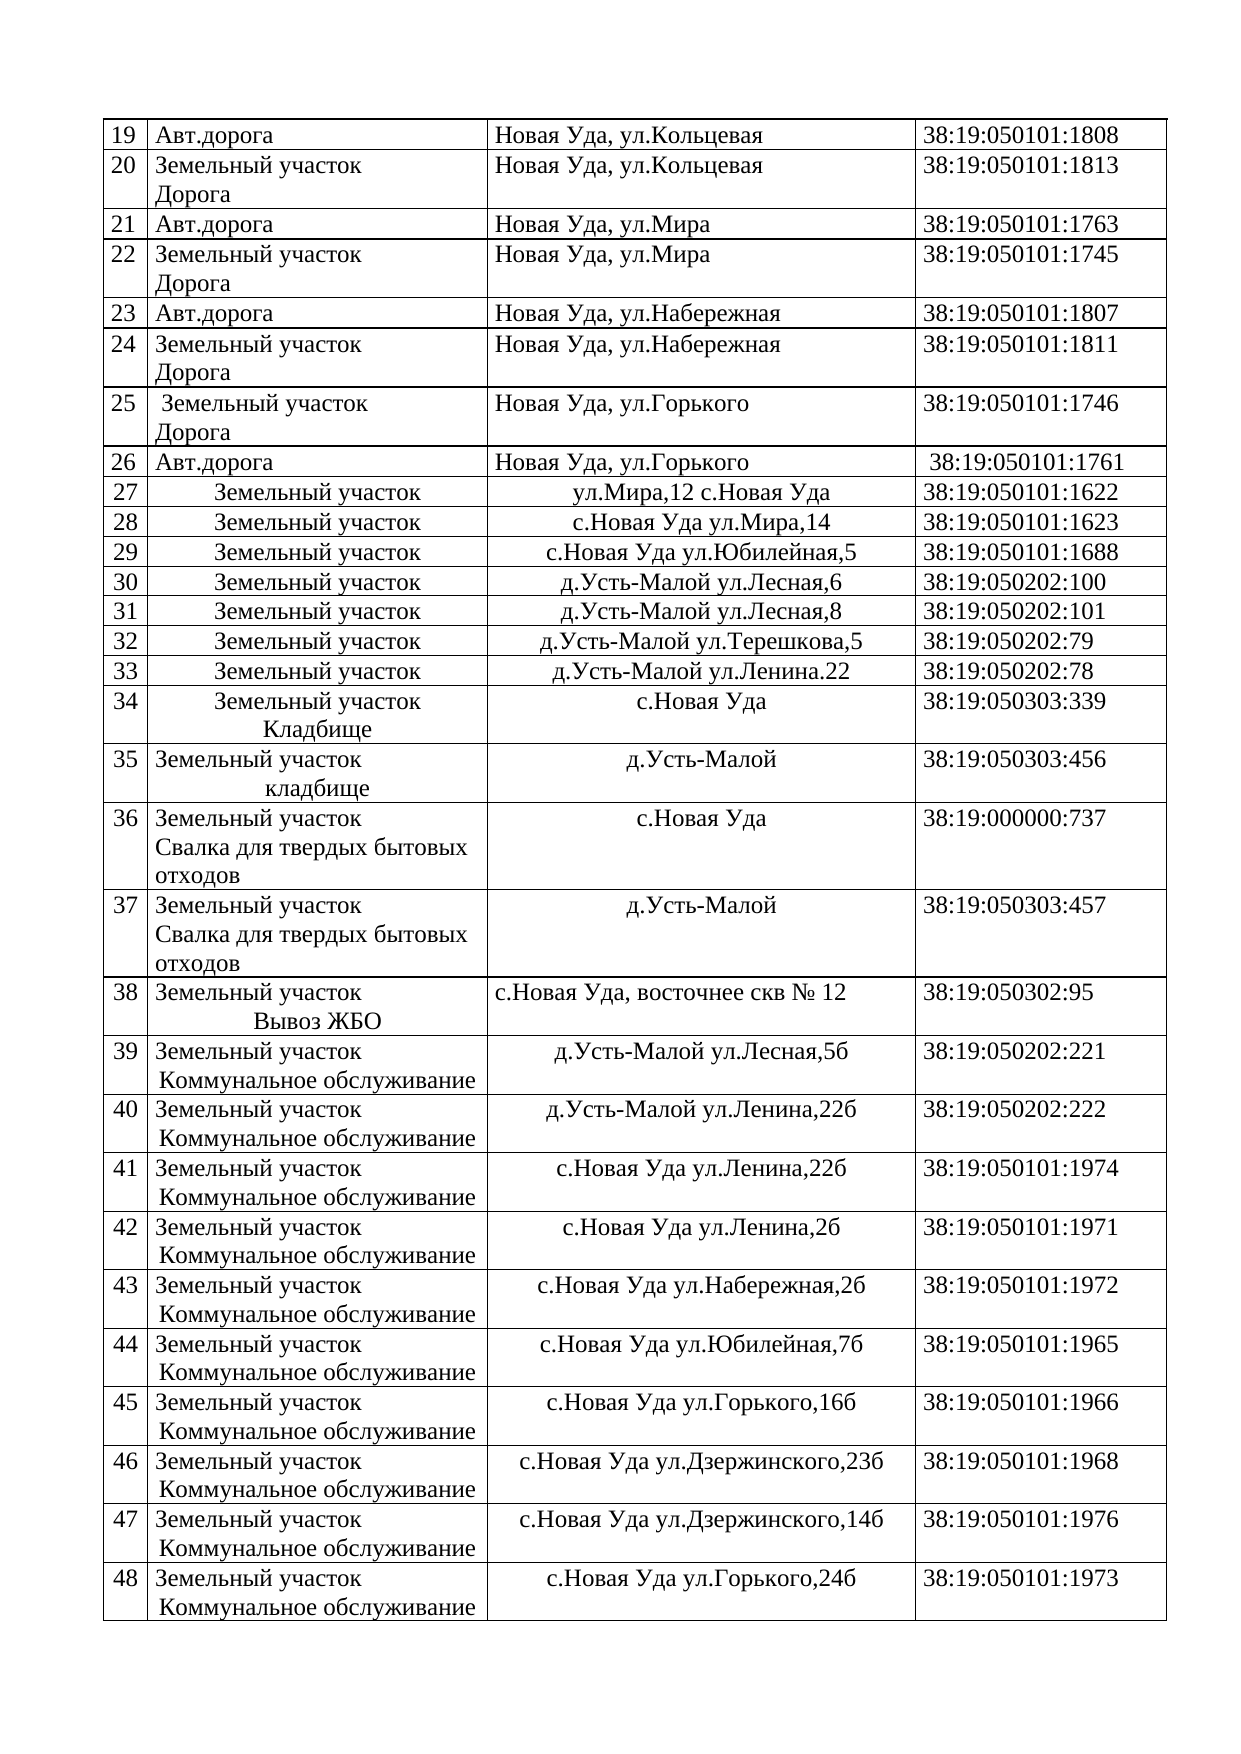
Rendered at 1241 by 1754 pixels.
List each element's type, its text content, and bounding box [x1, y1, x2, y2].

table_cell Земельный участок [148, 596, 487, 625]
table_cell Земельный участок [148, 567, 487, 595]
table_cell Земельный участок [148, 656, 487, 685]
table_cell 29 [104, 537, 147, 566]
table_cell Земельный участок Дорога [148, 240, 487, 297]
table_cell 38 [104, 978, 147, 1035]
table_cell Земельный участок [148, 537, 487, 566]
table_cell Земельный участок Свалка для твердых бытовых отходов [148, 803, 487, 889]
table_cell Новая Уда, ул.Мира [488, 209, 915, 238]
table_cell 38:19:050101:1968 [916, 1446, 1166, 1503]
table_cell Земельный участок кладбище [148, 744, 487, 802]
table_cell 47 [104, 1504, 147, 1562]
table_cell 27 [104, 477, 147, 506]
table_cell с.Новая Уда ул.Горького,24б [488, 1563, 915, 1620]
table_cell Земельный участок Вывоз ЖБО [148, 978, 487, 1035]
table_cell Новая Уда, ул.Кольцевая [488, 120, 915, 148]
table_cell Земельный участок Дорога [148, 329, 487, 386]
table_cell Земельный участок Кладбище [148, 686, 487, 743]
table_cell 38:19:050101:1811 [916, 329, 1166, 386]
table_cell с.Новая Уда ул.Набережная,2б [488, 1270, 915, 1328]
table_cell 38:19:050101:1971 [916, 1212, 1166, 1269]
table_cell 28 [104, 507, 147, 536]
table_cell с.Новая Уда ул.Ленина,2б [488, 1212, 915, 1269]
table_cell 38:19:050101:1976 [916, 1504, 1166, 1562]
table_cell 38:19:050303:457 [916, 890, 1166, 976]
table_cell 19 [104, 120, 147, 148]
table_cell Земельный участок Коммунальное обслуживание [148, 1270, 487, 1328]
table_cell ул.Мира,12 с.Новая Уда [488, 477, 915, 506]
table_cell 38:19:050202:221 [916, 1036, 1166, 1093]
table_cell с.Новая Уда ул.Дзержинского,23б [488, 1446, 915, 1503]
table_cell Земельный участок Свалка для твердых бытовых отходов [148, 890, 487, 976]
table_cell Земельный участок Коммунальное обслуживание [148, 1153, 487, 1211]
table_cell с.Новая Уда ул.Ленина,22б [488, 1153, 915, 1211]
table_cell 38:19:050202:78 [916, 656, 1166, 685]
table_cell 48 [104, 1563, 147, 1620]
table_cell 38:19:050101:1623 [916, 507, 1166, 536]
table_cell Земельный участок [148, 477, 487, 506]
table_cell Земельный участок Дорога [148, 388, 487, 445]
table_cell д.Усть-Малой ул.Ленина.22 [488, 656, 915, 685]
table_cell д.Усть-Малой ул.Лесная,8 [488, 596, 915, 625]
table_cell с.Новая Уда [488, 803, 915, 889]
table_cell 38:19:050302:95 [916, 978, 1166, 1035]
table_cell д.Усть-Малой [488, 744, 915, 802]
table_cell с.Новая Уда [488, 686, 915, 743]
table_cell 38:19:050202:222 [916, 1095, 1166, 1152]
table_cell 34 [104, 686, 147, 743]
table_cell 38:19:000000:737 [916, 803, 1166, 889]
table_cell Земельный участок Коммунальное обслуживание [148, 1387, 487, 1445]
table_cell с.Новая Уда ул.Горького,16б [488, 1387, 915, 1445]
table_cell 38:19:050101:1746 [916, 388, 1166, 445]
table_cell 38:19:050303:339 [916, 686, 1166, 743]
table_cell с.Новая Уда ул.Юбилейная,5 [488, 537, 915, 566]
table_cell Авт.дорога [148, 120, 487, 148]
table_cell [148, 1504, 487, 1562]
table_cell Земельный участок [148, 626, 487, 655]
table_cell Новая Уда, ул.Горького [488, 388, 915, 445]
table_cell 46 [104, 1446, 147, 1503]
table_cell 38:19:050101:1974 [916, 1153, 1166, 1211]
table_cell с.Новая Уда ул.Мира,14 [488, 507, 915, 536]
table_cell 38:19:050202:101 [916, 596, 1166, 625]
table_cell д.Усть-Малой ул.Лесная,5б [488, 1036, 915, 1093]
table_cell 33 [104, 656, 147, 685]
table_cell 38:19:050303:456 [916, 744, 1166, 802]
table_cell Новая Уда, ул.Набережная [488, 298, 915, 327]
table_cell 38:19:050101:1745 [916, 240, 1166, 297]
table_cell 38:19:050101:1813 [916, 150, 1166, 207]
table_cell с.Новая Уда, восточнее скв № 12 [488, 978, 915, 1035]
table_cell Новая Уда, ул.Набережная [488, 329, 915, 386]
table_cell 38:19:050202:100 [916, 567, 1166, 595]
table_cell 43 [104, 1270, 147, 1328]
table_cell 38:19:050101:1807 [916, 298, 1166, 327]
table_cell 31 [104, 596, 147, 625]
table_cell Земельный участок Коммунальное обслуживание [148, 1095, 487, 1152]
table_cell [148, 1563, 487, 1620]
table_cell 36 [104, 803, 147, 889]
table_cell 25 [104, 388, 147, 445]
table_cell 42 [104, 1212, 147, 1269]
table_cell 24 [104, 329, 147, 386]
table_cell Авт.дорога [148, 447, 487, 476]
table_cell 38:19:050101:1966 [916, 1387, 1166, 1445]
table_cell д.Усть-Малой ул.Терешкова,5 [488, 626, 915, 655]
table_cell 32 [104, 626, 147, 655]
table_cell 22 [104, 240, 147, 297]
table_cell 26 [104, 447, 147, 476]
table_cell 23 [104, 298, 147, 327]
table_cell Земельный участок [148, 507, 487, 536]
table_cell 38:19:050101:1763 [916, 209, 1166, 238]
table_cell 38:19:050101:1965 [916, 1329, 1166, 1386]
table_cell 41 [104, 1153, 147, 1211]
table_cell Новая Уда, ул.Мира [488, 240, 915, 297]
table_cell 44 [104, 1329, 147, 1386]
table_cell 38:19:050101:1622 [916, 477, 1166, 506]
table_cell 38:19:050101:1972 [916, 1270, 1166, 1328]
table_cell 35 [104, 744, 147, 802]
table_cell 38:19:050101:1761 [916, 447, 1166, 476]
table_cell 38:19:050101:1688 [916, 537, 1166, 566]
table_cell Авт.дорога [148, 298, 487, 327]
table_cell Новая Уда, ул.Горького [488, 447, 915, 476]
table_cell 38:19:050202:79 [916, 626, 1166, 655]
table_cell 39 [104, 1036, 147, 1093]
table_cell д.Усть-Малой ул.Ленина,22б [488, 1095, 915, 1152]
table_cell Земельный участок Дорога [148, 150, 487, 207]
table_cell Земельный участок Коммунальное обслуживание [148, 1036, 487, 1093]
table_cell Земельный участок Коммунальное обслуживание [148, 1212, 487, 1269]
table_cell Новая Уда, ул.Кольцевая [488, 150, 915, 207]
table_cell д.Усть-Малой ул.Лесная,6 [488, 567, 915, 595]
table_cell 38:19:050101:1973 [916, 1563, 1166, 1620]
table_cell 40 [104, 1095, 147, 1152]
table_cell 21 [104, 209, 147, 238]
table_cell 38:19:050101:1808 [916, 120, 1166, 148]
table_cell 37 [104, 890, 147, 976]
table_cell 45 [104, 1387, 147, 1445]
table_cell 30 [104, 567, 147, 595]
table_cell с.Новая Уда ул.Юбилейная,7б [488, 1329, 915, 1386]
table_cell 20 [104, 150, 147, 207]
table_cell с.Новая Уда ул.Дзержинского,14б [488, 1504, 915, 1562]
table_cell Земельный участок Коммунальное обслуживание [148, 1446, 487, 1503]
table_cell Авт.дорога [148, 209, 487, 238]
table_cell Земельный участок Коммунальное обслуживание [148, 1329, 487, 1386]
table_cell д.Усть-Малой [488, 890, 915, 976]
